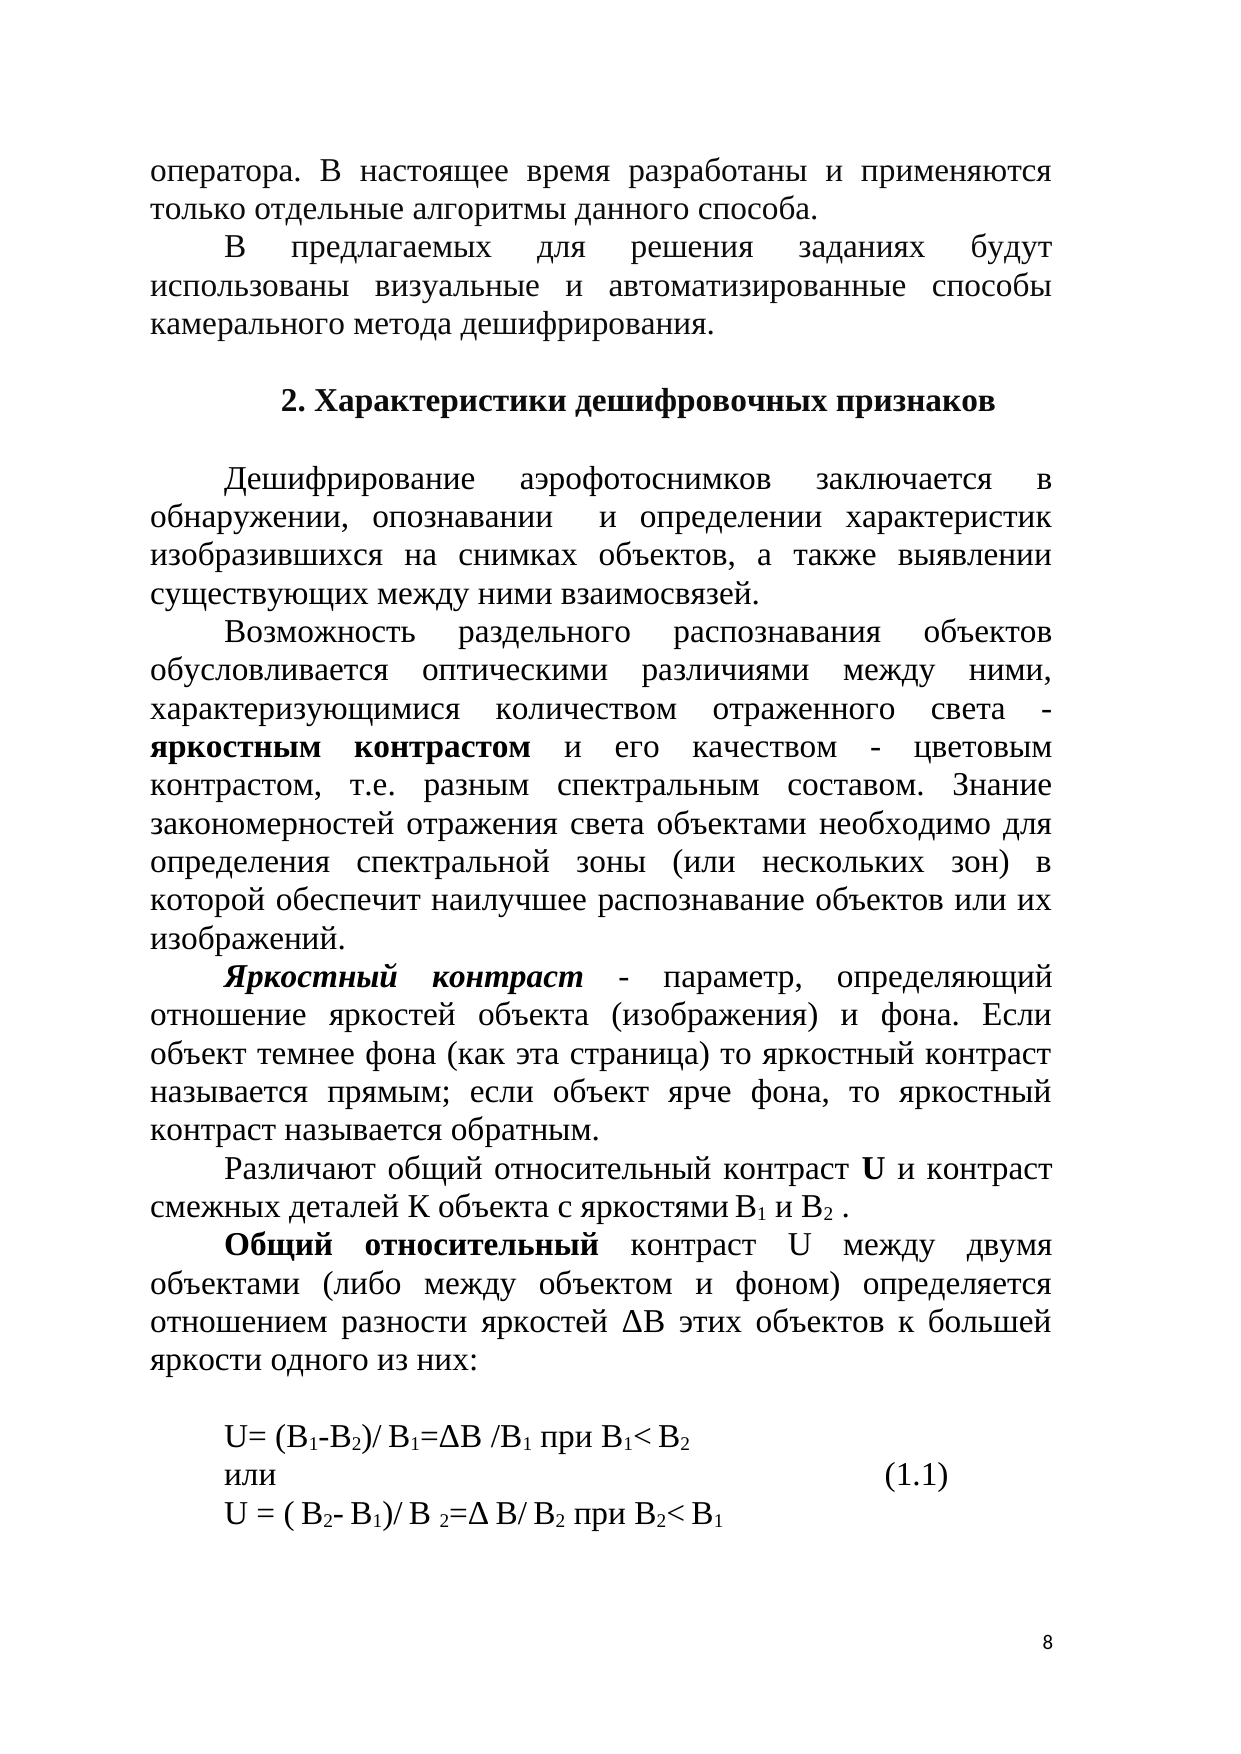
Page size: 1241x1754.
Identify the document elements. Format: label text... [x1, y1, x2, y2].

text Общий относительный контраст U между двумя объектами (либо между объектом и фоном) определяется отношением разности яркостей ΔB этих объектов к большей яркости одного из них: [150, 1224, 1053, 1378]
text 2. Характеристики дешифровочных признаков [150, 380, 1053, 418]
text В предлагаемых для решения заданиях будут использованы визуальные и автоматизированные способы камерального метода дешифрирования. [150, 227, 1053, 342]
text или (1.1) [150, 1454, 1053, 1493]
text Возможность раздельного распознавания объектов обусловливается оптическими различиями между ними, характеризующимися количеством отраженного света - яркостным контрастом и его качеством - цветовым контрастом, т.е. разным спектральным составом. Знание закономерностей отражения света объектами необходимо для определения спектральной зоны (или нескольких зон) в которой обеспечит наилучшее распознавание объектов или их изображений. [150, 611, 1053, 956]
text U= (B1-B2)/ B1=ΔB /B1 при B1< B2 [150, 1416, 1053, 1454]
text Яркостный контраст - параметр, определяющий отношение яркостей объекта (изображения) и фона. Если объект темнее фона (как эта страница) то яркостный контраст называется прямым; если объект ярче фона, то яркостный контраст называется обратным. [150, 956, 1053, 1148]
text Различают общий относительный контраст U и контраст смежных деталей К объекта с яркостями B1 и B2 . [150, 1148, 1053, 1224]
text U = ( B2- B1)/ B 2=Δ B/ B2 при B2< B1 [150, 1493, 1053, 1531]
text Дешифрирование аэрофотоснимков заключается в обнаружении, опознавании и определении характеристик изобразившихся на снимках объектов, а также выявлении существующих между ними взаимосвязей. [150, 458, 1053, 611]
